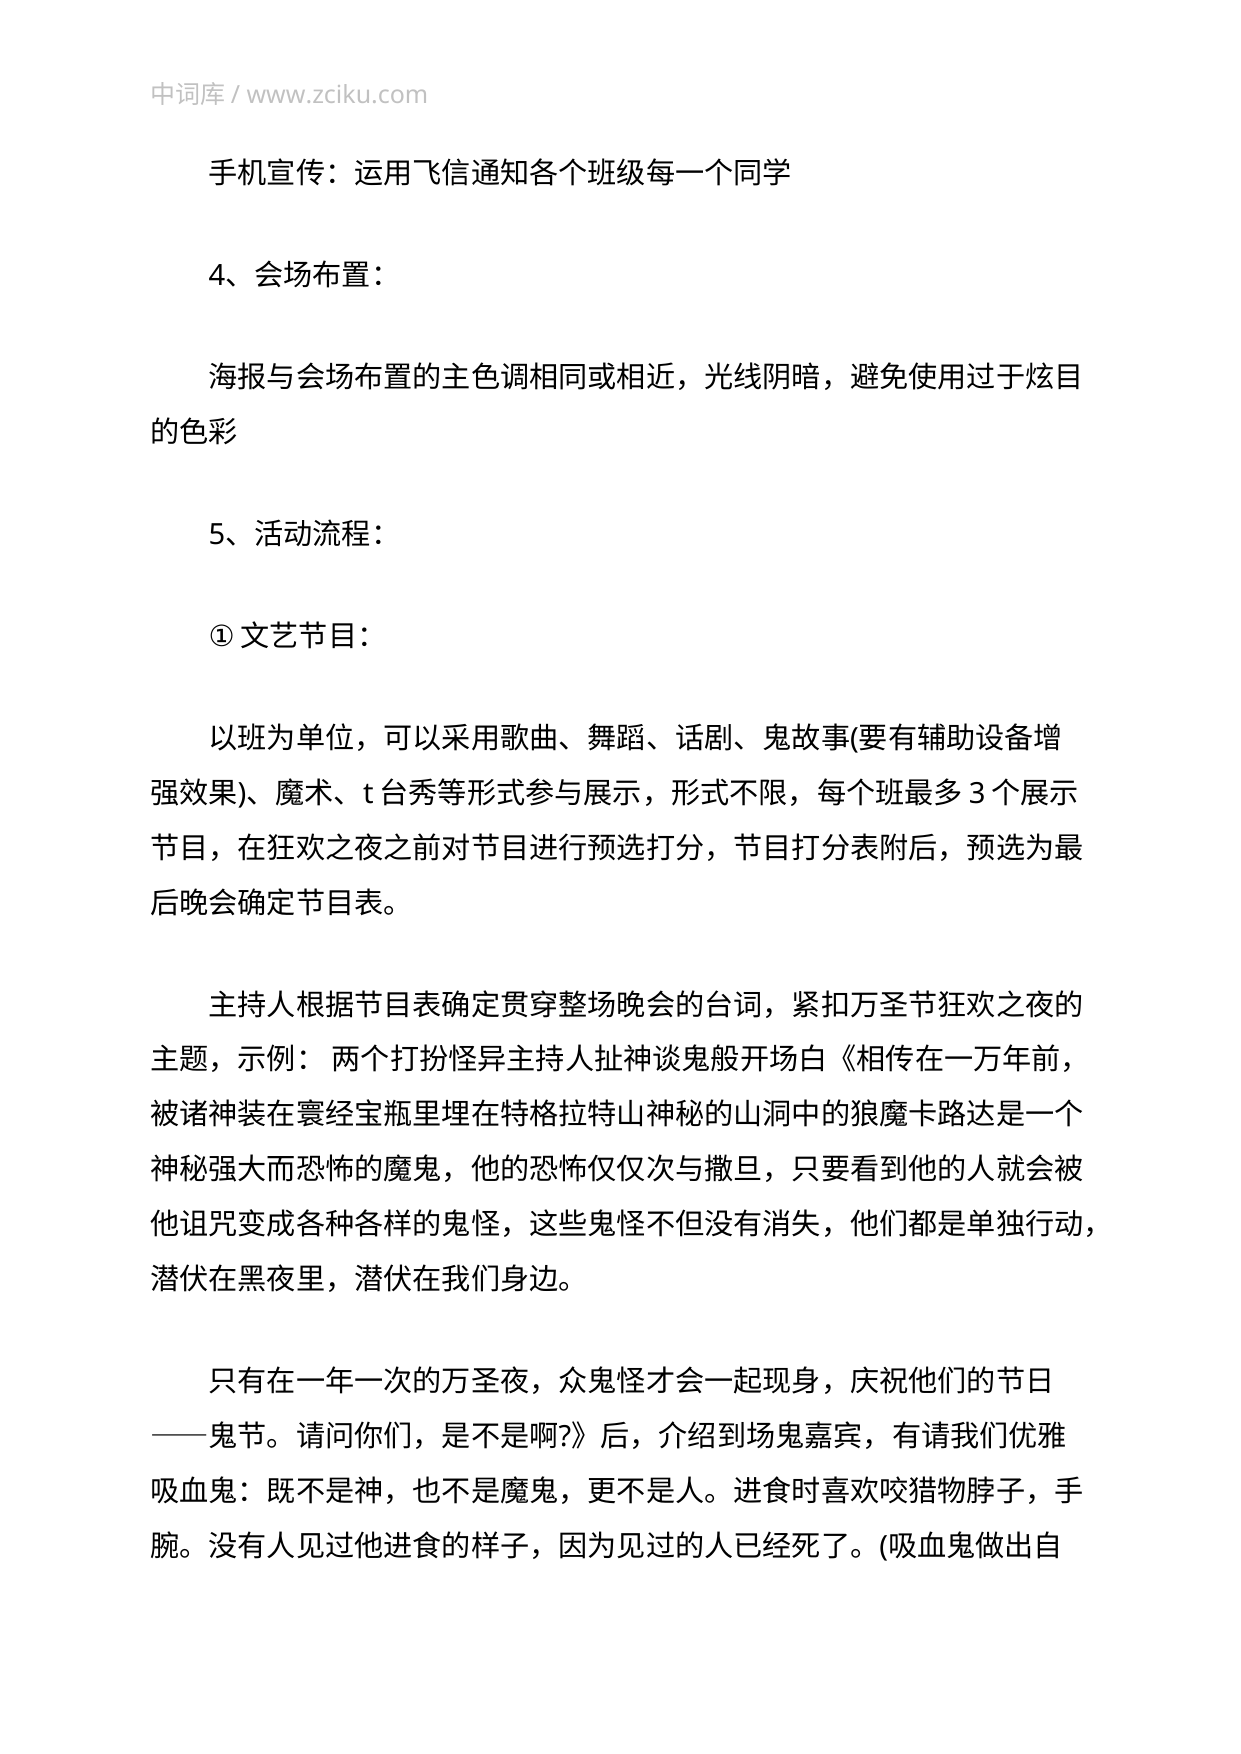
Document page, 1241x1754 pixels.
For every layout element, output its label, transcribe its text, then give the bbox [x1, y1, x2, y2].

text 海报与会场布置的主色调相同或相近，光线阴暗，避免使用过于炫目的色彩 [150, 354, 1090, 451]
text 手机宣传：运用飞信通知各个班级每一个同学 [150, 150, 1090, 192]
text 4、会场布置： [150, 252, 1090, 294]
text 主持人根据节目表确定贯穿整场晚会的台词，紧扣万圣节狂欢之夜的主题，示例： 两个打扮怪异主持人扯神谈鬼般开场白《相传在一万年前，被诸神装在寰经宝瓶里埋在特格拉特山神秘的山洞中的狼魔卡路达是一个神秘强大而恐怖的魔鬼，他的恐怖仅仅次与撒旦，只要看到他的人就会被他诅咒变成各种各样的鬼怪，这些鬼怪不但没有消失，他们都是单独行动，潜伏在黑夜里，潜伏在我们身边。 [150, 981, 1090, 1298]
text ①文艺节目： [150, 612, 1090, 655]
text 以班为单位，可以采用歌曲、舞蹈、话剧、鬼故事(要有辅助设备增强效果)、魔术、t台秀等形式参与展示，形式不限，每个班最多3个展示节目，在狂欢之夜之前对节目进行预选打分，节目打分表附后，预选为最后晚会确定节目表。 [150, 714, 1090, 922]
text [150, 1357, 1090, 1564]
text 5、活动流程： [150, 510, 1090, 553]
